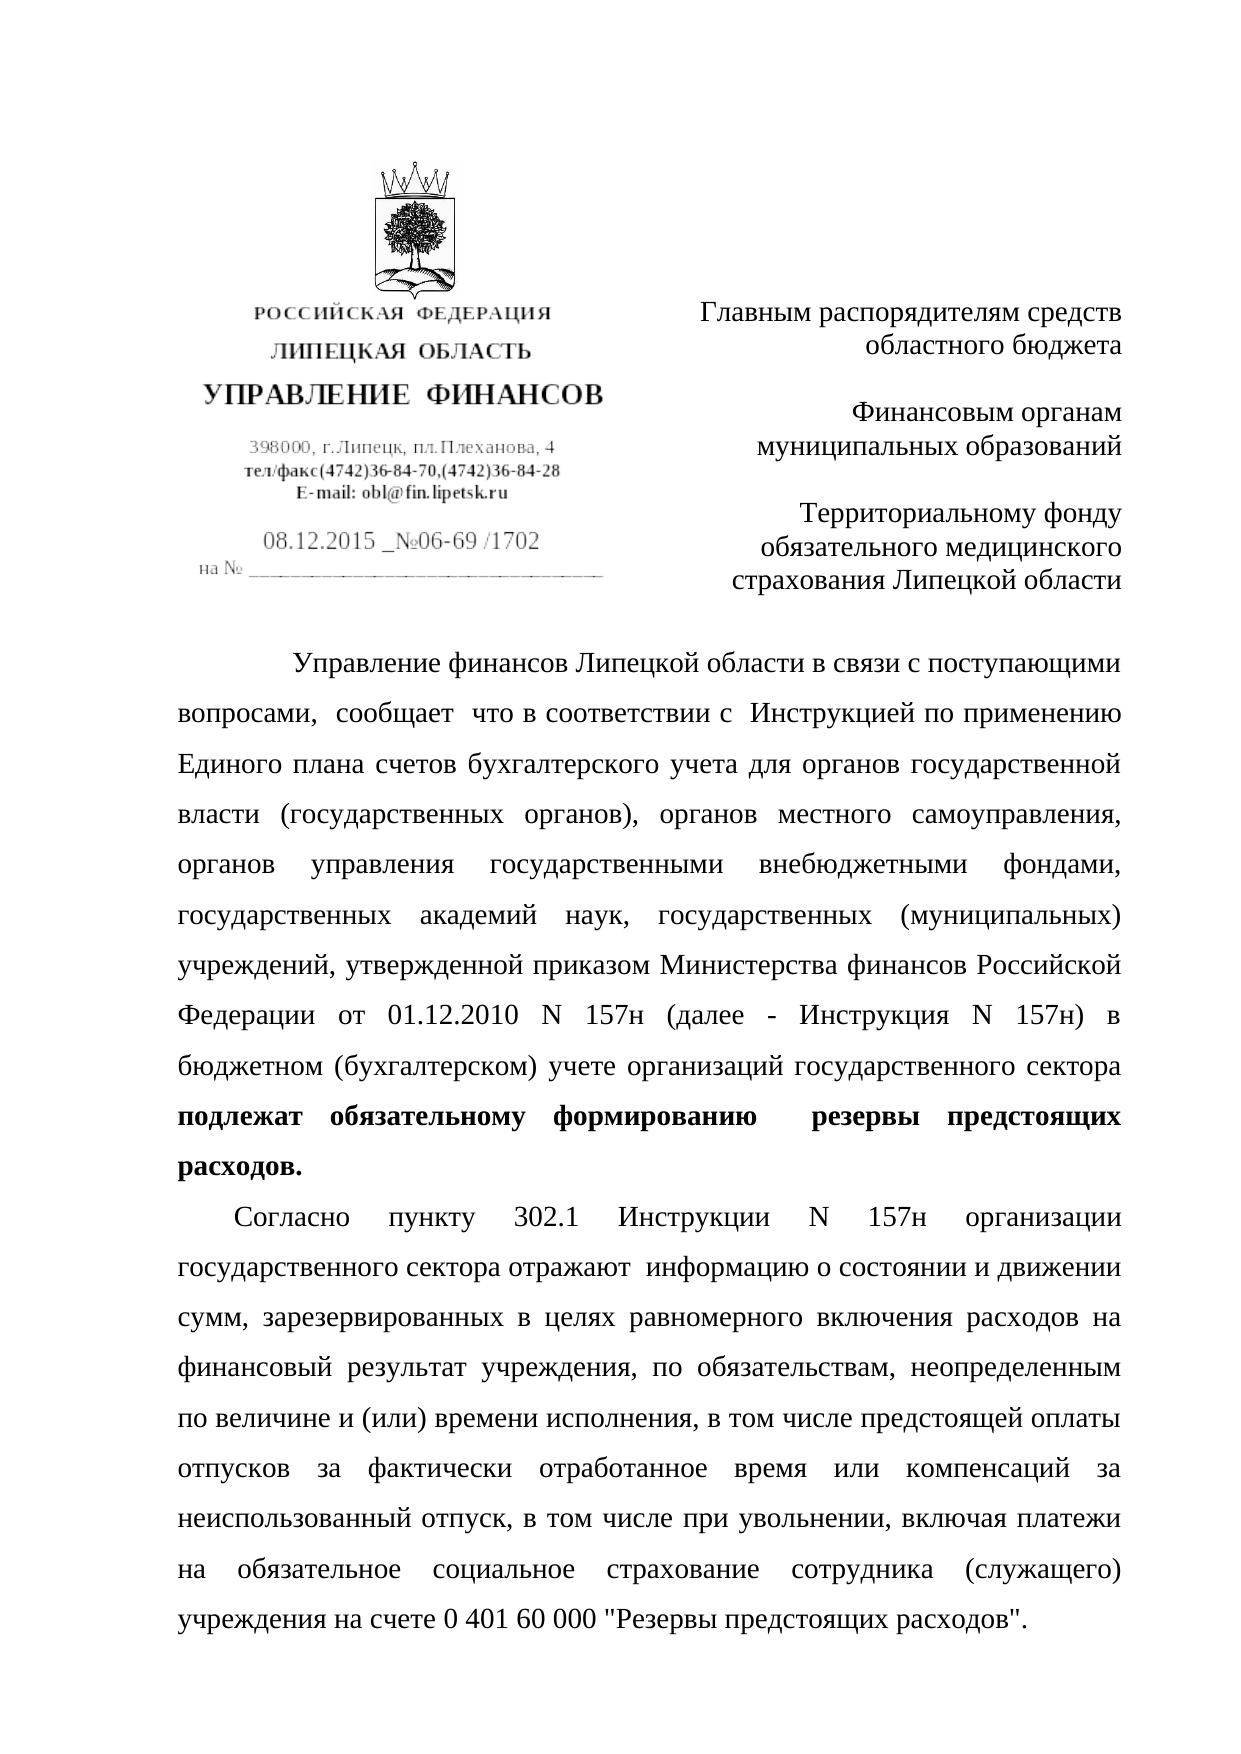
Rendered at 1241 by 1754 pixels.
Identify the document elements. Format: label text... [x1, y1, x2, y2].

picture [371, 159, 459, 302]
table_header Главным распорядителям средств областного бюджета Финансовым органам муниципальных образований Территориальному фонду обязательного медицинского страхования Липецкой области [664, 160, 1133, 645]
text Согласно пункту 302.1 Инструкции N 157н организации государственного сектора отражают информацию о состоянии и движении сумм, зарезервированных в целях равномерного включения расходов на финансовый результат учреждения, по обязательствам, неопределенным по величине и (или) времени исполнения, в том числе предстоящей оплаты отпусков за фактически отработанное время или компенсаций за неиспользованный отпуск, в том числе при увольнении, включая платежи на обязательное социальное страхование сотрудника (служащего) учреждения на счете 0 401 60 000 "Резервы предстоящих расходов". [177, 1199, 1122, 1635]
text Управление финансов Липецкой области в связи с поступающими вопросами, сообщает что в соответствии с Инструкцией по применению Единого плана счетов бухгалтерского учета для органов государственной власти (государственных органов), органов местного самоуправления, органов управления государственными внебюджетными фондами, государственных академий наук, государственных (муниципальных) учреждений, утвержденной приказом Министерства финансов Российской Федерации от 01.12.2010 N 157н (далее - Инструкция N 157н) в бюджетном (бухгалтерском) учете организаций государственного сектора подлежат обязательному формированию резервы предстоящих расходов. [177, 645, 1122, 1182]
table_header [166, 160, 664, 645]
